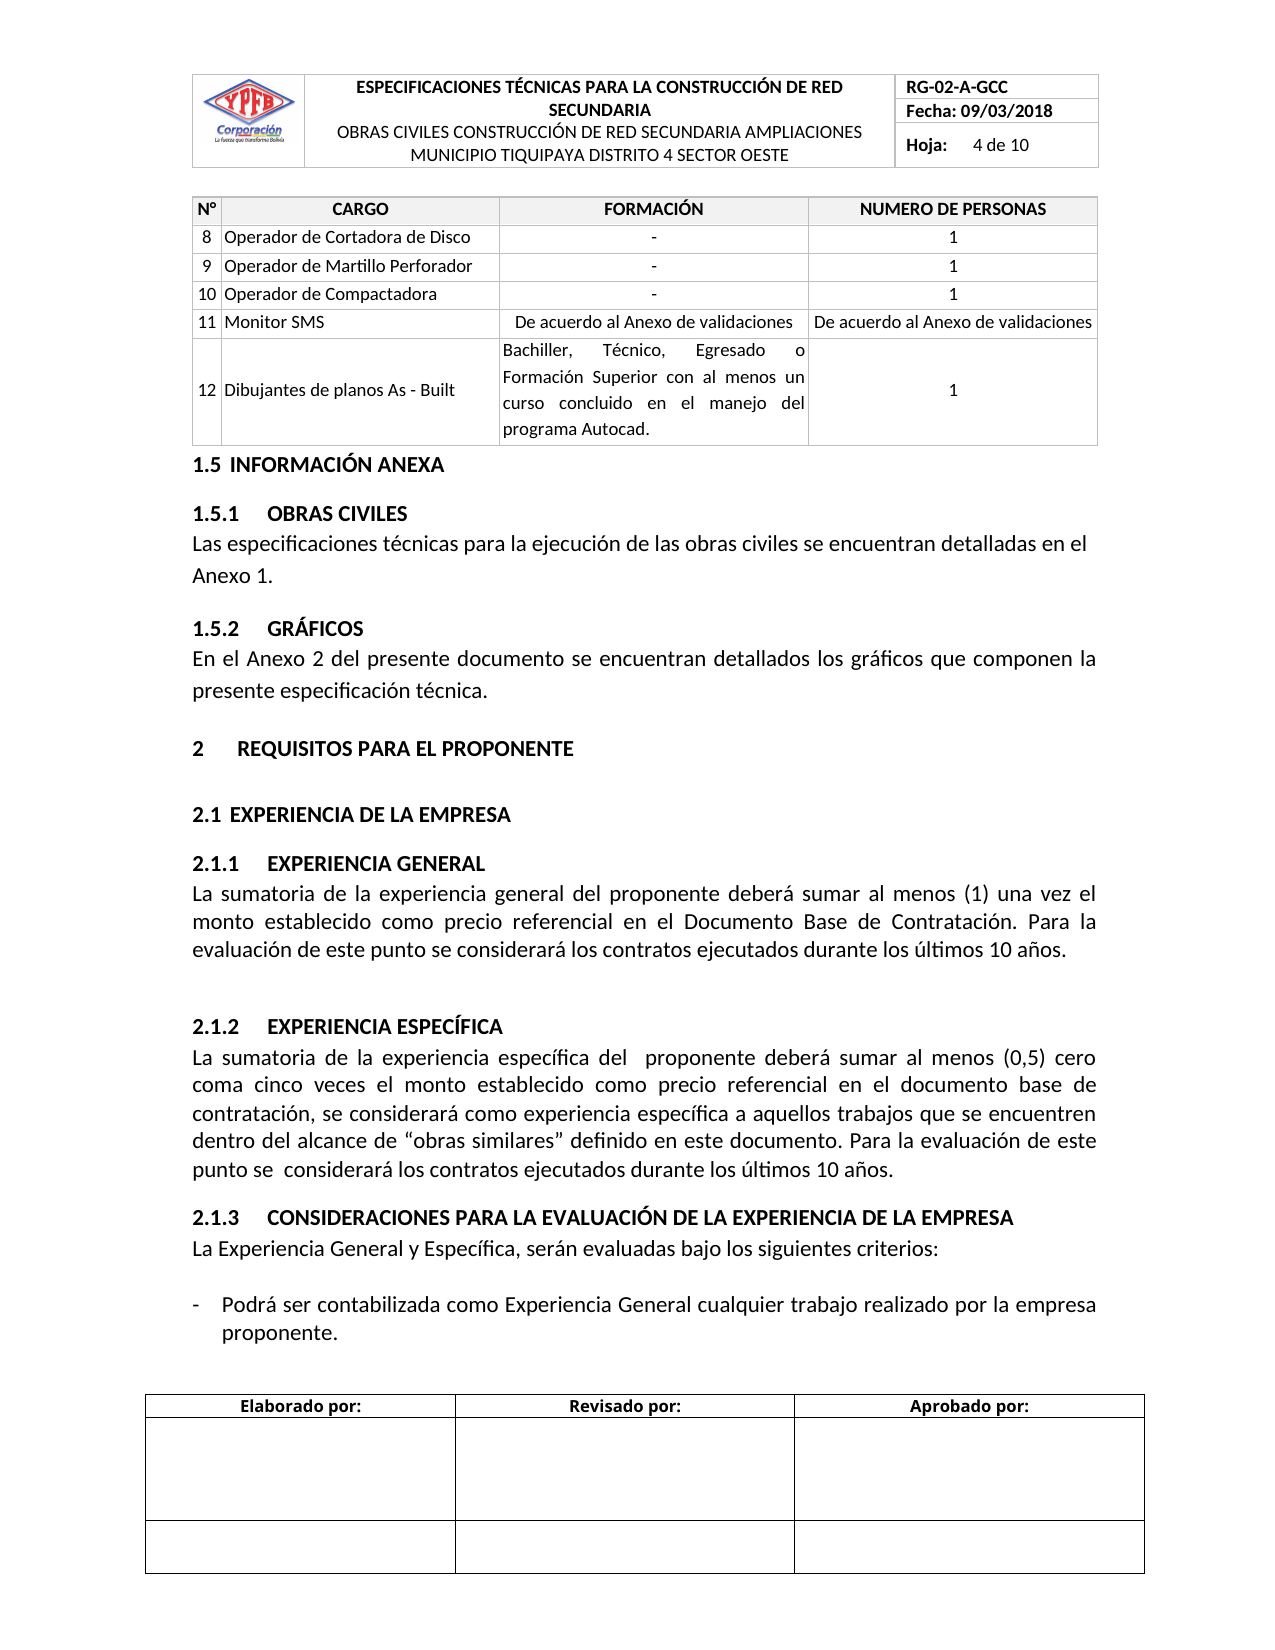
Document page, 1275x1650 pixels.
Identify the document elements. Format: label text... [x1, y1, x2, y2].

text En el Anexo 2 del presente documento se encuentran detallados los gráficos que componen la presente especificación técnica. [192, 644, 1098, 705]
table_header FORMACIÓN [500, 198, 808, 224]
text La sumatoria de la experiencia específica del proponente deberá sumar al menos (0,5) cero coma cinco veces el monto establecido como precio referencial en el documento base de contratación, se considerará como experiencia específica a aquellos trabajos que se encuentren dentro del alcance de “obras similares” definido en este documento. Para la evaluación de este punto se considerará los contratos ejecutados durante los últimos 10 años. [192, 1043, 1098, 1183]
table_cell 1 [809, 226, 1097, 253]
subtitle INFORMACIÓN ANEXA [192, 450, 1098, 478]
text La Experiencia General y Específica, serán evaluadas bajo los siguientes criterios: [192, 1234, 1098, 1262]
table_cell Monitor SMS [222, 310, 499, 337]
table_cell De acuerdo al Anexo de validaciones [500, 310, 808, 337]
table_cell Operador de Compactadora [222, 282, 499, 309]
table_cell 11 [193, 310, 221, 337]
subtitle OBRAS CIVILES [192, 499, 1098, 527]
subtitle CONSIDERACIONES PARA LA EVALUACIÓN DE LA EXPERIENCIA DE LA EMPRESA [192, 1203, 1098, 1232]
table_cell 1 [809, 339, 1097, 445]
subtitle EXPERIENCIA DE LA EMPRESA [192, 800, 1098, 828]
subtitle EXPERIENCIA ESPECÍFICA [192, 1012, 1098, 1040]
table_cell - [500, 282, 808, 309]
table_header NUMERO DE PERSONAS [809, 198, 1097, 224]
table_header CARGO [222, 198, 499, 224]
table_cell 1 [809, 282, 1097, 309]
list Las especificaciones técnicas para la ejecución de las obras civiles se encuentran detalladas en el Anexo 1. [192, 529, 1098, 589]
list Podrá ser contabilizada como Experiencia General cualquier trabajo realizado por la empresa proponente. [192, 1290, 1098, 1346]
table_cell - [500, 254, 808, 281]
table_header N° [193, 198, 221, 224]
text La sumatoria de la experiencia general del proponente deberá sumar al menos (1) una vez el monto establecido como precio referencial en el Documento Base de Contratación. Para la evaluación de este punto se considerará los contratos ejecutados durante los últimos 10 años. [192, 879, 1098, 963]
table_cell - [500, 226, 808, 253]
subtitle GRÁFICOS [192, 614, 1098, 642]
table_cell Operador de Cortadora de Disco [222, 226, 499, 253]
table_cell 1 [809, 254, 1097, 281]
table_cell De acuerdo al Anexo de validaciones [809, 310, 1097, 337]
table_cell 12 [193, 339, 221, 445]
table_cell Bachiller, Técnico, Egresado o Formación Superior con al menos un curso concluido en el manejo del programa Autocad. [500, 339, 808, 445]
picture [198, 76, 299, 144]
table_cell Operador de Martillo Perforador [222, 254, 499, 281]
table_cell Dibujantes de planos As - Built [222, 339, 499, 445]
subtitle REQUISITOS PARA EL PROPONENTE [192, 734, 1098, 762]
subtitle EXPERIENCIA GENERAL [192, 849, 1098, 877]
table_cell 9 [193, 254, 221, 281]
table_cell 10 [193, 282, 221, 309]
table_cell 8 [193, 226, 221, 253]
